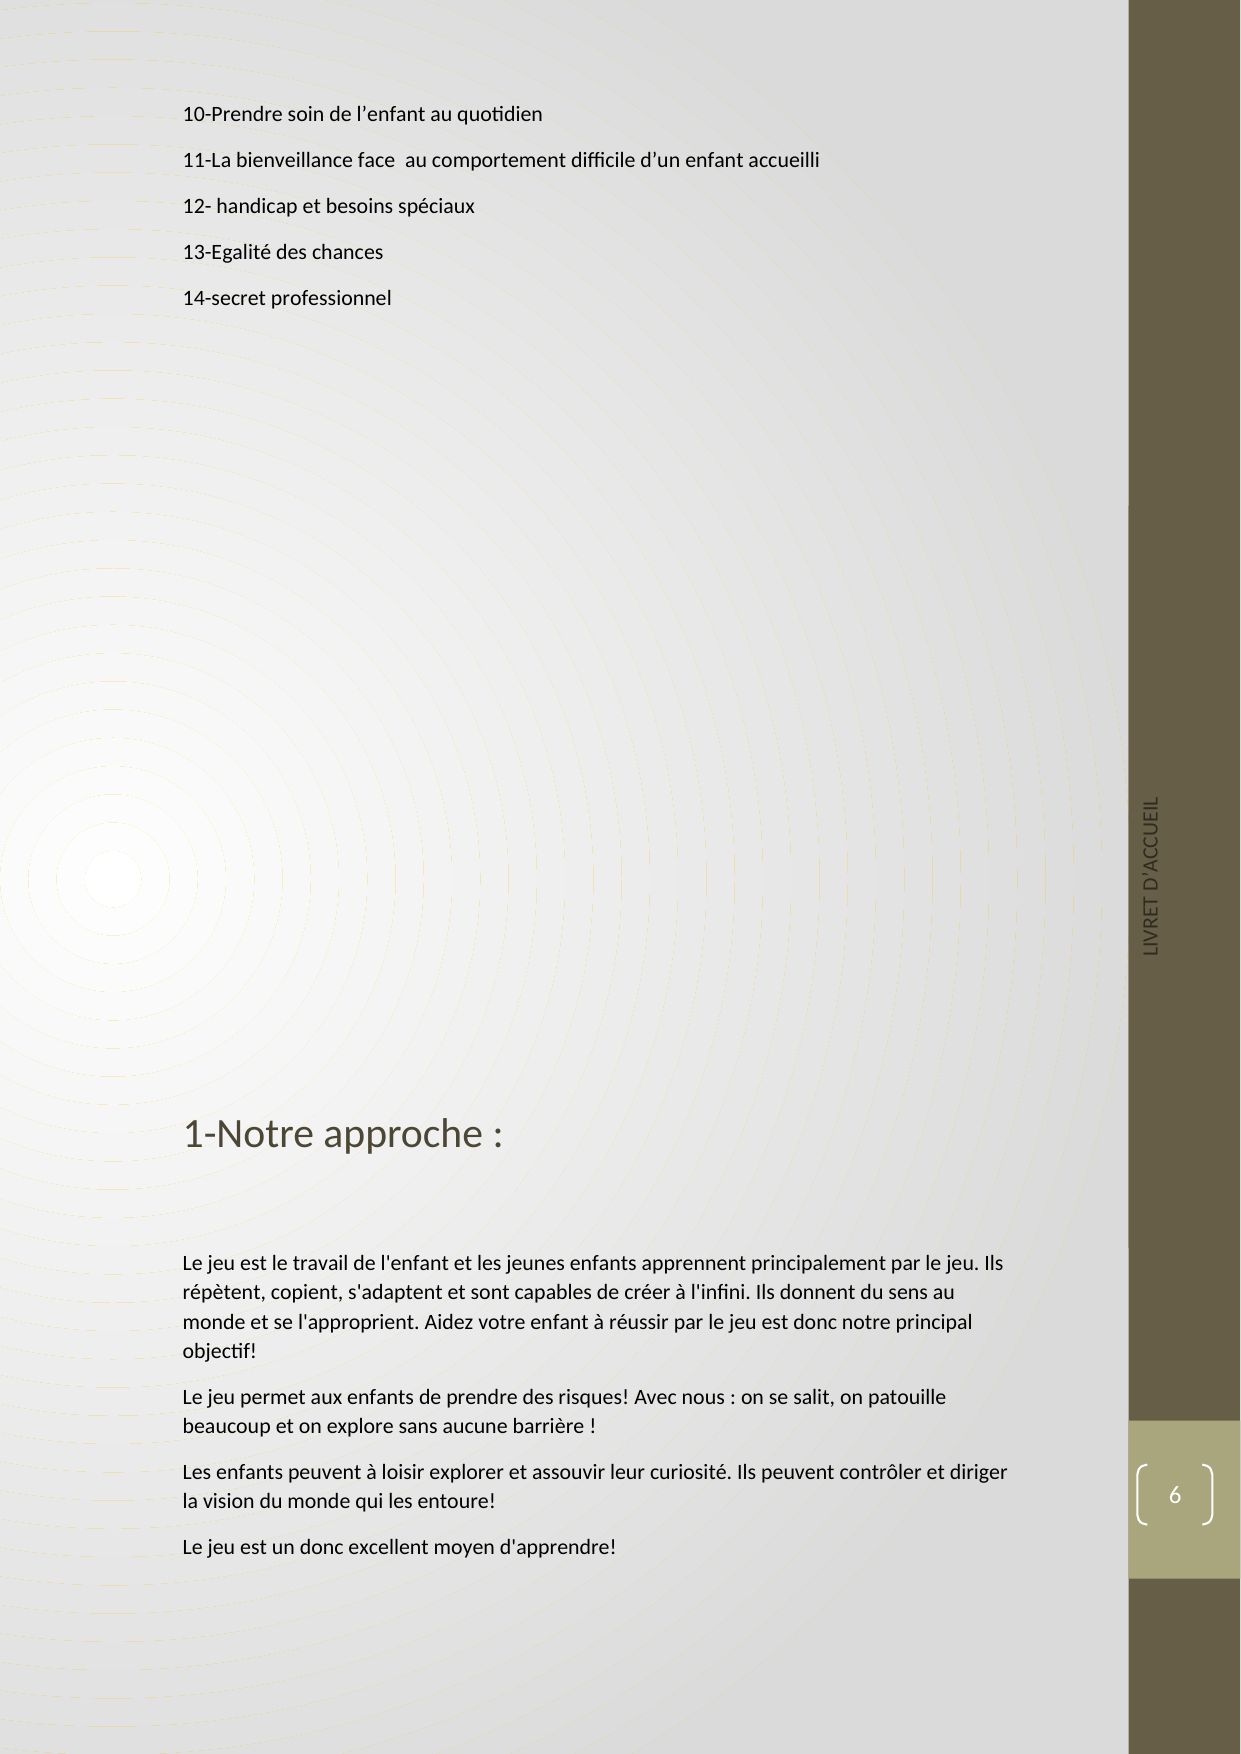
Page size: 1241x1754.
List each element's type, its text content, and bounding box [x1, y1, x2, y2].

text 14-secret professionnel [182, 284, 1021, 311]
text 10-Prendre soin de l’enfant au quotidien [182, 101, 1021, 127]
text Le jeu est le travail de l'enfant et les jeunes enfants apprennent principalement par le jeu. Ils répètent, copient, s'adaptent et sont capables de créer à l'infini. Ils donnent du sens au monde et se l'approprient. Aidez votre enfant à réussir par le jeu est donc notre principal objectif! [182, 1249, 1021, 1364]
text 12- handicap et besoins spéciaux [182, 192, 1021, 219]
text Les enfants peuvent à loisir explorer et assouvir leur curiosité. Ils peuvent contrôler et diriger la vision du monde qui les entoure! [182, 1458, 1021, 1514]
text 11-La bienveillance face au comportement difficile d’un enfant accueilli [182, 146, 1021, 173]
title 1-Notre approche : [182, 1107, 1021, 1157]
text 13-Egalité des chances [182, 238, 1021, 265]
text Le jeu est un donc excellent moyen d'apprendre! [182, 1533, 1021, 1560]
text Le jeu permet aux enfants de prendre des risques! Avec nous : on se salit, on patouille beaucoup et on explore sans aucune barrière ! [182, 1383, 1021, 1439]
